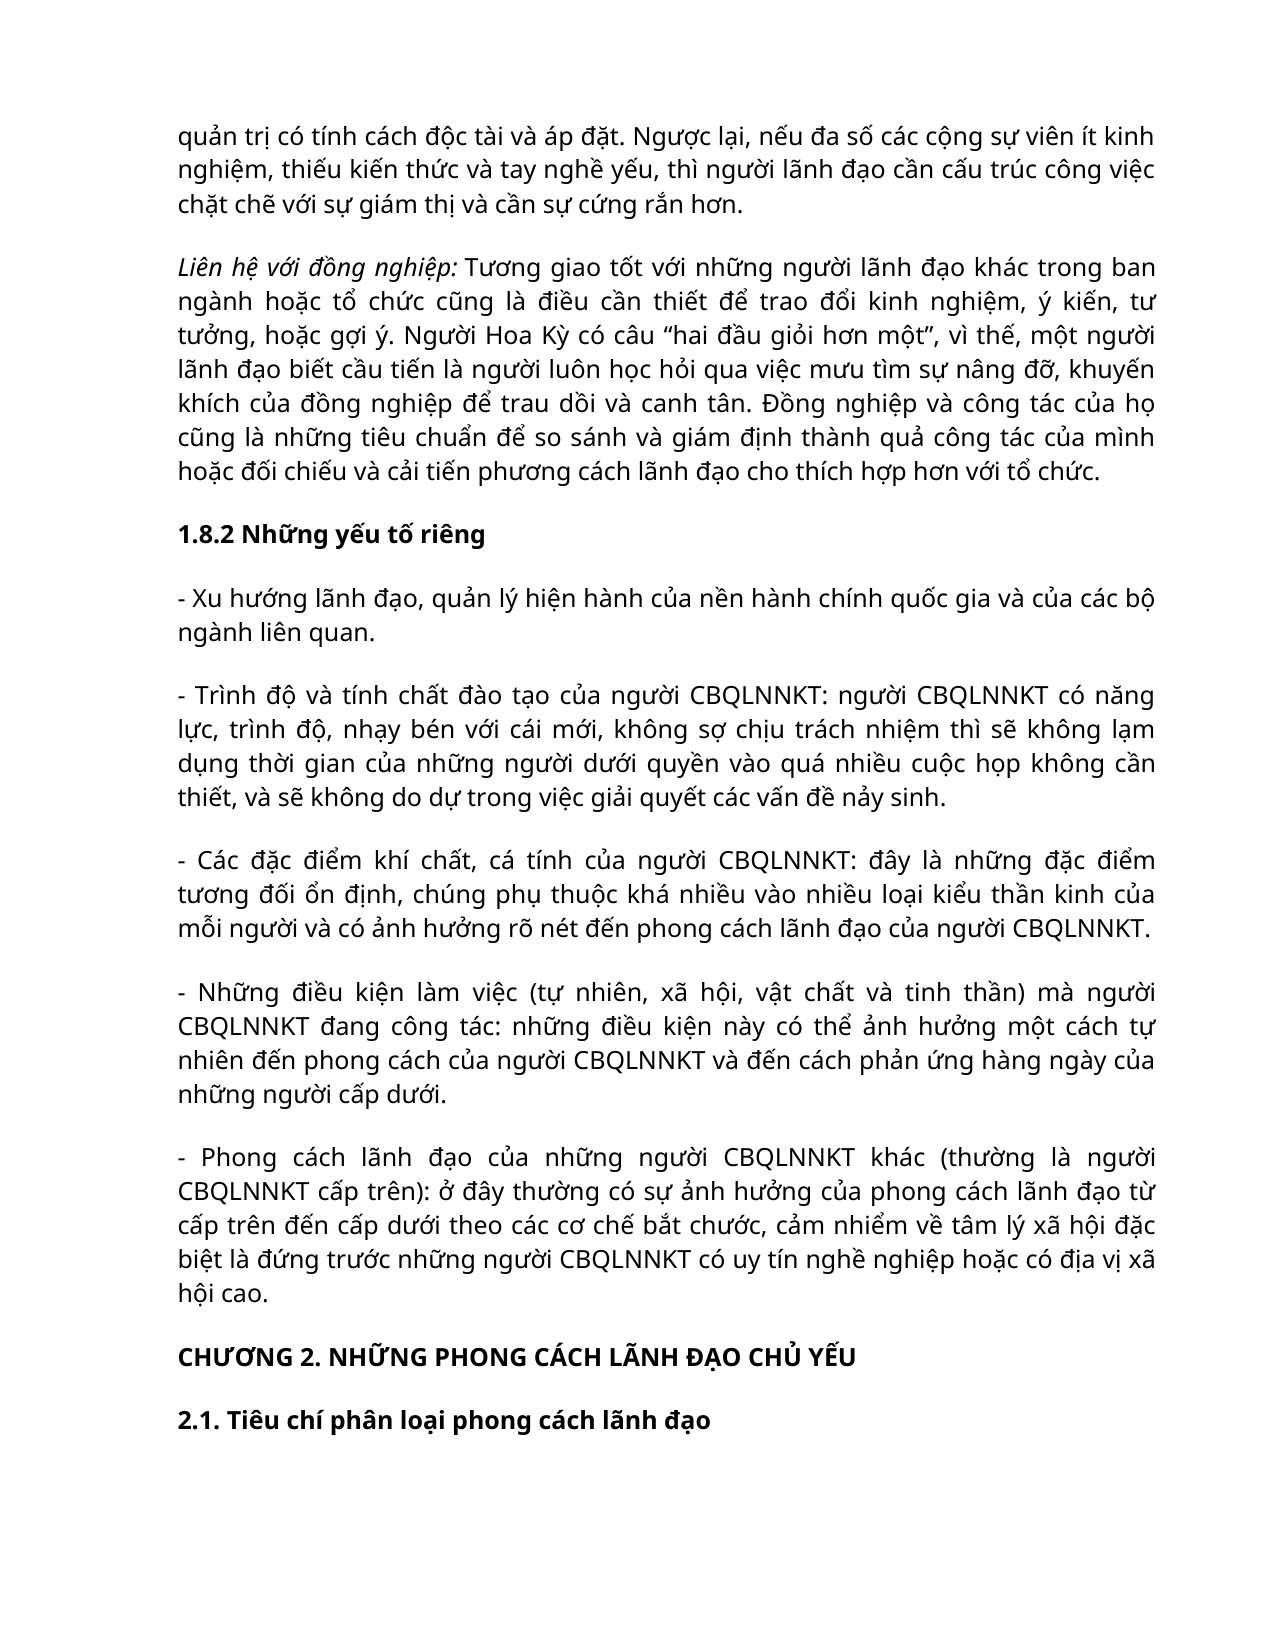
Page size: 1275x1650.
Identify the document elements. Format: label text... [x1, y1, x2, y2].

text - Trình độ và tính chất đào tạo của người CBQLNNKT: người CBQLNNKT có năng lực, trình độ, nhạy bén với cái mới, không sợ chịu trách nhiệm thì sẽ không lạm dụng thời gian của những người dưới quyền vào quá nhiều cuộc họp không cần thiết, và sẽ không do dự trong việc giải quyết các vấn đề nảy sinh. [177, 678, 1157, 814]
text - Phong cách lãnh đạo của những người CBQLNNKT khác (thường là người CBQLNNKT cấp trên): ở đây thường có sự ảnh hưởng của phong cách lãnh đạo từ cấp trên đến cấp dưới theo các cơ chế bắt chước, cảm nhiểm về tâm lý xã hội đặc biệt là đứng trước những người CBQLNNKT có uy tín nghề nghiệp hoặc có địa vị xã hội cao. [177, 1140, 1157, 1310]
text - Các đặc điểm khí chất, cá tính của người CBQLNNKT: đây là những đặc điểm tương đối ổn định, chúng phụ thuộc khá nhiều vào nhiều loại kiểu thần kinh của mỗi người và có ảnh hưởng rõ nét đến phong cách lãnh đạo của người CBQLNNKT. [177, 843, 1157, 945]
text CHƯƠNG 2. NHỮNG PHONG CÁCH LÃNH ĐẠO CHỦ YẾU [177, 1339, 1157, 1373]
text - Những điều kiện làm việc (tự nhiên, xã hội, vật chất và tinh thần) mà người CBQLNNKT đang công tác: những điều kiện này có thể ảnh hưởng một cách tự nhiên đến phong cách của người CBQLNNKT và đến cách phản ứng hàng ngày của những người cấp dưới. [177, 974, 1157, 1111]
text - Xu hướng lãnh đạo, quản lý hiện hành của nền hành chính quốc gia và của các bộ ngành liên quan. [177, 580, 1157, 648]
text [177, 118, 1157, 220]
text 1.8.2 Những yếu tố riêng [177, 517, 1157, 551]
text 2.1. Tiêu chí phân loại phong cách lãnh đạo [177, 1402, 1157, 1437]
text Liên hệ với đồng nghiệp: Tương giao tốt với những người lãnh đạo khác trong ban ngành hoặc tổ chức cũng là điều cần thiết để trao đổi kinh nghiệm, ý kiến, tư tưởng, hoặc gợi ý. Người Hoa Kỳ có câu “hai đầu giỏi hơn một”, vì thế, một người lãnh đạo biết cầu tiến là người luôn học hỏi qua việc mưu tìm sự nâng đỡ, khuyến khích của đồng nghiệp để trau dồi và canh tân. Đồng nghiệp và công tác của họ cũng là những tiêu chuẩn để so sánh và giám định thành quả công tác của mình hoặc đối chiếu và cải tiến phương cách lãnh đạo cho thích hợp hơn với tổ chức. [177, 249, 1157, 488]
